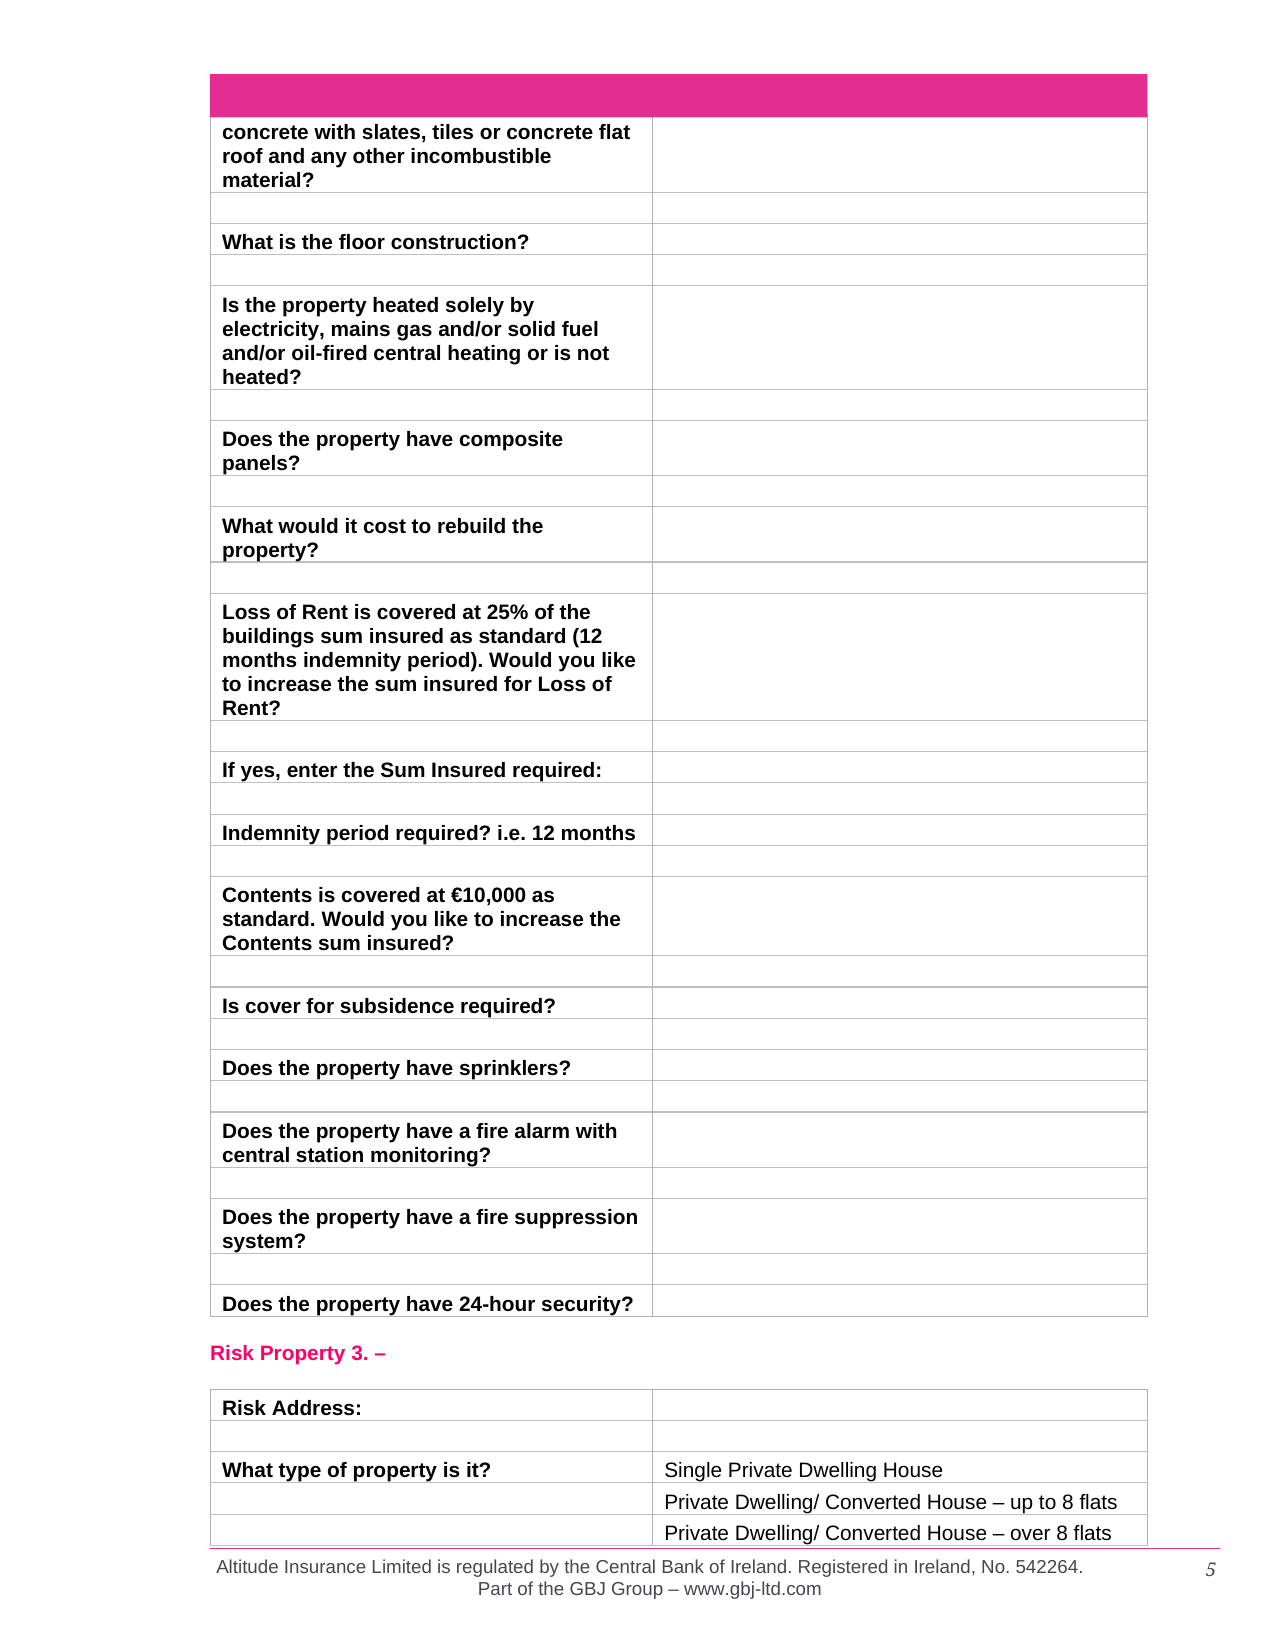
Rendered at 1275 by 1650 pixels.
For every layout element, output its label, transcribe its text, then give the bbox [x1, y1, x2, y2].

table_cell [653, 1113, 1147, 1167]
table_cell [653, 193, 1147, 223]
table_cell Indemnity period required? i.e. 12 months [211, 815, 652, 845]
table_cell [653, 721, 1147, 751]
table_cell [653, 1168, 1147, 1198]
table_cell Does the property have a fire alarm with central station monitoring? [211, 1113, 652, 1167]
table_cell [653, 988, 1147, 1018]
table_cell [211, 1421, 652, 1451]
table_cell [653, 783, 1147, 813]
table_cell [653, 1421, 1147, 1451]
table_cell [653, 390, 1147, 420]
table_cell [653, 815, 1147, 845]
table_cell [211, 1254, 652, 1284]
table_cell [653, 1254, 1147, 1284]
table_cell [211, 476, 652, 506]
table_cell [653, 594, 1147, 720]
table_cell Private Dwelling/ Converted House – over 8 flats [653, 1515, 1147, 1545]
table_cell [653, 877, 1147, 955]
table_cell Is the property heated solely by electricity, mains gas and/or solid fuel and/or oil-fired central heating or is not heated? [211, 286, 652, 388]
table_cell [653, 1285, 1147, 1316]
table_cell [211, 783, 652, 813]
table_cell [653, 1050, 1147, 1080]
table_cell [211, 118, 652, 192]
table_cell [653, 1081, 1147, 1111]
table_cell [653, 507, 1147, 561]
table_cell Private Dwelling/ Converted House – up to 8 flats [653, 1483, 1147, 1513]
table_cell Is cover for subsidence required? [211, 988, 652, 1018]
table_cell Loss of Rent is covered at 25% of the buildings sum insured as standard (12 months indemnity period). Would you like to increase the sum insured for Loss of Rent? [211, 594, 652, 720]
table_cell [211, 255, 652, 285]
text Risk Property 3. – [210, 1341, 1147, 1364]
table_cell [653, 476, 1147, 506]
table_header Risk Address: [211, 1390, 652, 1420]
table_cell Does the property have sprinklers? [211, 1050, 652, 1080]
table_cell Does the property have 24-hour security? [211, 1285, 652, 1316]
table_cell [211, 193, 652, 223]
table_cell [653, 421, 1147, 475]
table_cell What would it cost to rebuild the property? [211, 507, 652, 561]
table_cell [653, 956, 1147, 986]
table_cell [653, 1019, 1147, 1049]
table_cell [211, 1515, 652, 1545]
table_cell [211, 956, 652, 986]
table_cell [211, 563, 652, 593]
table_cell [211, 721, 652, 751]
table_cell [653, 752, 1147, 782]
table_cell [653, 286, 1147, 388]
table_cell [653, 118, 1147, 192]
table_cell [211, 1168, 652, 1198]
table_cell [653, 224, 1147, 254]
table_cell [211, 1483, 652, 1513]
table_cell Contents is covered at €10,000 as standard. Would you like to increase the Contents sum insured? [211, 877, 652, 955]
table_cell What is the floor construction? [211, 224, 652, 254]
table_cell Single Private Dwelling House [653, 1452, 1147, 1482]
table_cell [211, 390, 652, 420]
table_cell [653, 563, 1147, 593]
table_cell If yes, enter the Sum Insured required: [211, 752, 652, 782]
table_cell Does the property have composite panels? [211, 421, 652, 475]
table_cell [653, 846, 1147, 876]
table_cell [653, 1199, 1147, 1253]
table_cell [211, 846, 652, 876]
table_cell Does the property have a fire suppression system? [211, 1199, 652, 1253]
table_cell What type of property is it? [211, 1452, 652, 1482]
table_header [653, 1390, 1147, 1420]
table_cell [211, 1019, 652, 1049]
table_cell [653, 255, 1147, 285]
table_cell [211, 1081, 652, 1111]
